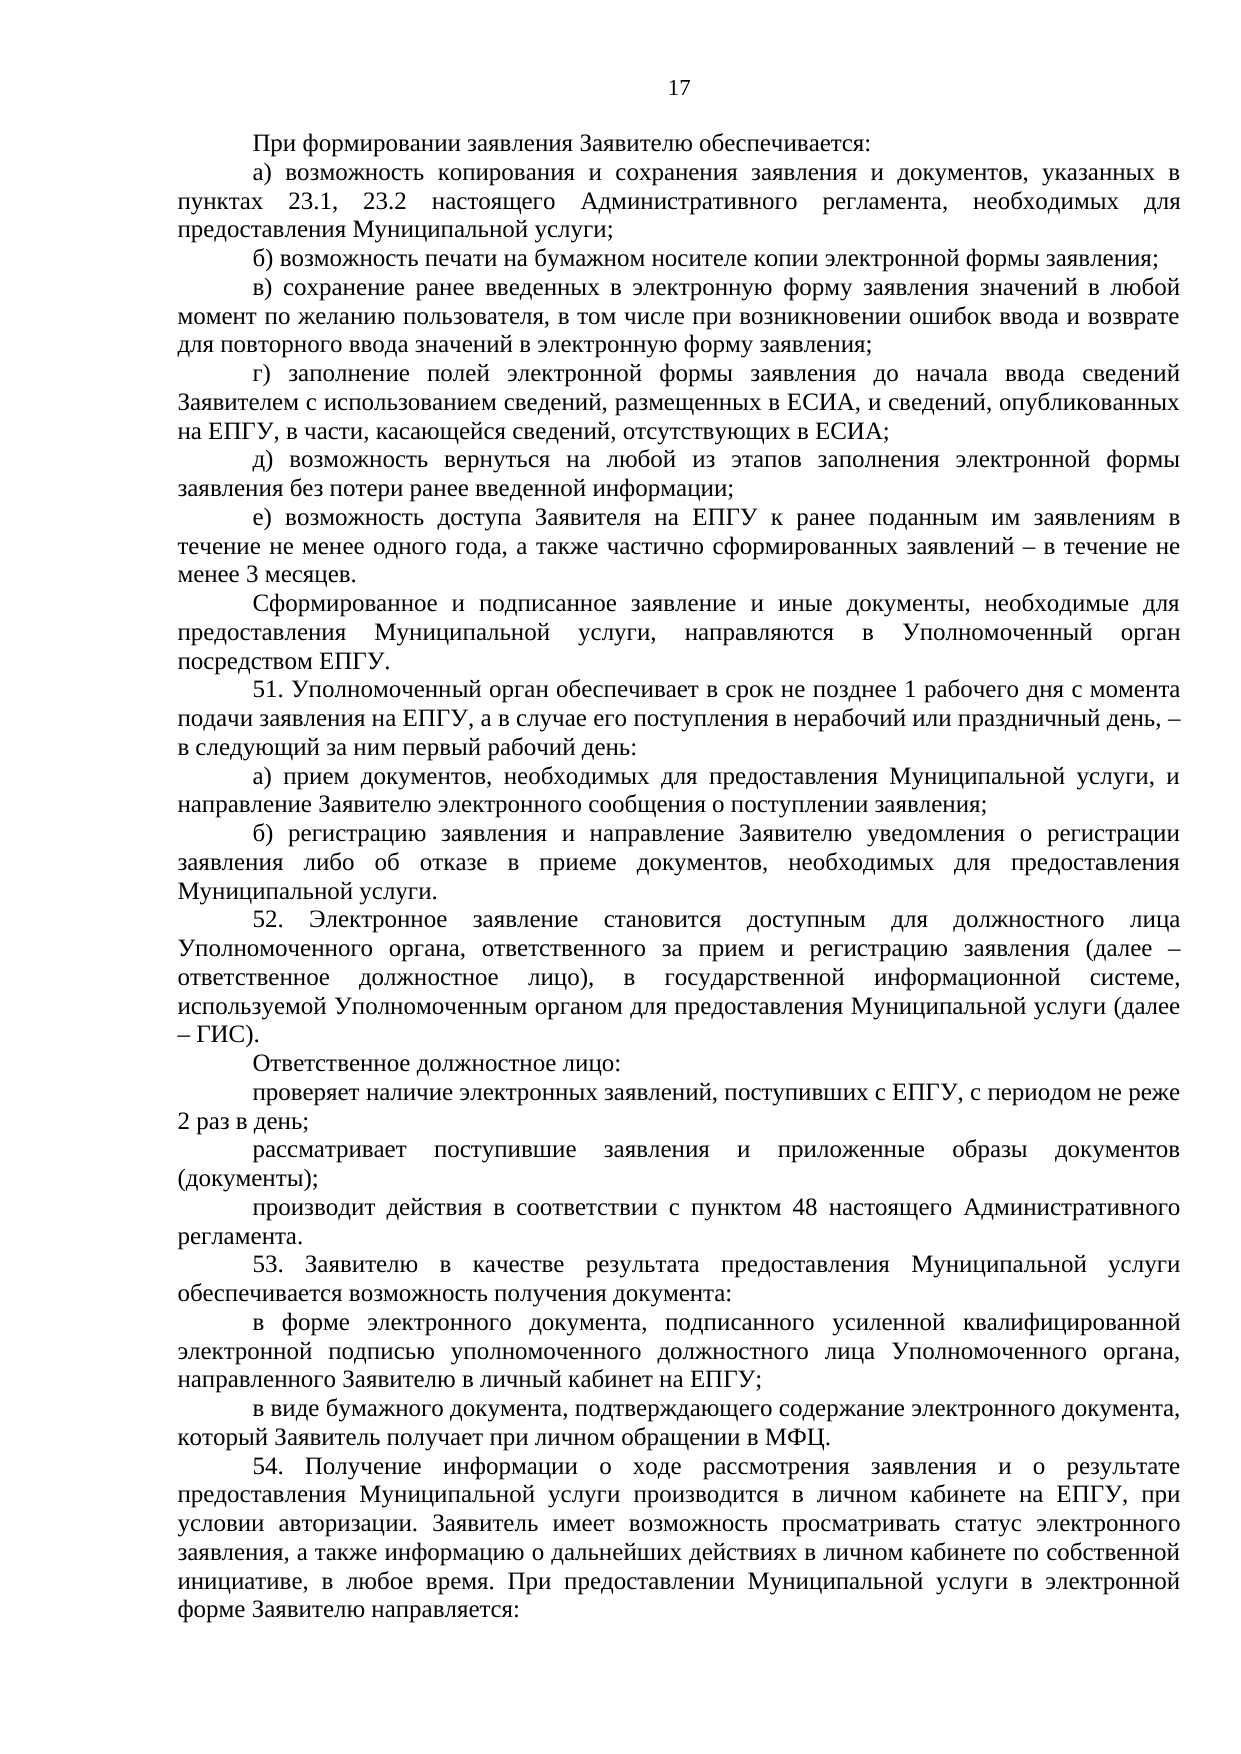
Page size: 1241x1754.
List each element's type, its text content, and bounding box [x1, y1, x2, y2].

text 52. Электронное заявление становится доступным для должностного лица Уполномоченного органа, ответственного за прием и регистрацию заявления (далее – ответственное должностное лицо), в государственной информационной системе, используемой Уполномоченным органом для предоставления Муниципальной услуги (далее – ГИС). [177, 904, 1181, 1048]
text д) возможность вернуться на любой из этапов заполнения электронной формы заявления без потери ранее введенной информации; [177, 444, 1181, 502]
text проверяет наличие электронных заявлений, поступивших с ЕПГУ, с периодом не реже 2 раз в день; [177, 1077, 1181, 1134]
text Ответственное должностное лицо: [177, 1048, 1181, 1077]
text а) возможность копирования и сохранения заявления и документов, указанных в пунктах 23.1, 23.2 настоящего Административного регламента, необходимых для предоставления Муниципальной услуги; [177, 157, 1181, 243]
text е) возможность доступа Заявителя на ЕПГУ к ранее поданным им заявлениям в течение не менее одного года, а также частично сформированных заявлений – в течение не менее 3 месяцев. [177, 502, 1181, 588]
text рассматривает поступившие заявления и приложенные образы документов (документы); [177, 1134, 1181, 1192]
text Сформированное и подписанное заявление и иные документы, необходимые для предоставления Муниципальной услуги, направляются в Уполномоченный орган посредством ЕПГУ. [177, 588, 1181, 674]
text При формировании заявления Заявителю обеспечивается: [177, 128, 1181, 157]
text 54. Получение информации о ходе рассмотрения заявления и о результате предоставления Муниципальной услуги производится в личном кабинете на ЕПГУ, при условии авторизации. Заявитель имеет возможность просматривать статус электронного заявления, а также информацию о дальнейших действиях в личном кабинете по собственной инициативе, в любое время. При предоставлении Муниципальной услуги в электронной форме Заявителю направляется: [177, 1451, 1181, 1623]
text 51. Уполномоченный орган обеспечивает в срок не позднее 1 рабочего дня с момента подачи заявления на ЕПГУ, а в случае его поступления в нерабочий или праздничный день, – в следующий за ним первый рабочий день: [177, 674, 1181, 761]
text в виде бумажного документа, подтверждающего содержание электронного документа, который Заявитель получает при личном обращении в МФЦ. [177, 1393, 1181, 1451]
text производит действия в соответствии с пунктом 48 настоящего Административного регламента. [177, 1192, 1181, 1249]
text в форме электронного документа, подписанного усиленной квалифицированной электронной подписью уполномоченного должностного лица Уполномоченного органа, направленного Заявителю в личный кабинет на ЕПГУ; [177, 1307, 1181, 1393]
text в) сохранение ранее введенных в электронную форму заявления значений в любой момент по желанию пользователя, в том числе при возникновении ошибок ввода и возврате для повторного ввода значений в электронную форму заявления; [177, 272, 1181, 358]
text б) регистрацию заявления и направление Заявителю уведомления о регистрации заявления либо об отказе в приеме документов, необходимых для предоставления Муниципальной услуги. [177, 818, 1181, 904]
text 53. Заявителю в качестве результата предоставления Муниципальной услуги обеспечивается возможность получения документа: [177, 1249, 1181, 1307]
text а) прием документов, необходимых для предоставления Муниципальной услуги, и направление Заявителю электронного сообщения о поступлении заявления; [177, 761, 1181, 818]
text б) возможность печати на бумажном носителе копии электронной формы заявления; [177, 243, 1181, 272]
text г) заполнение полей электронной формы заявления до начала ввода сведений Заявителем с использованием сведений, размещенных в ЕСИА, и сведений, опубликованных на ЕПГУ, в части, касающейся сведений, отсутствующих в ЕСИА; [177, 358, 1181, 444]
